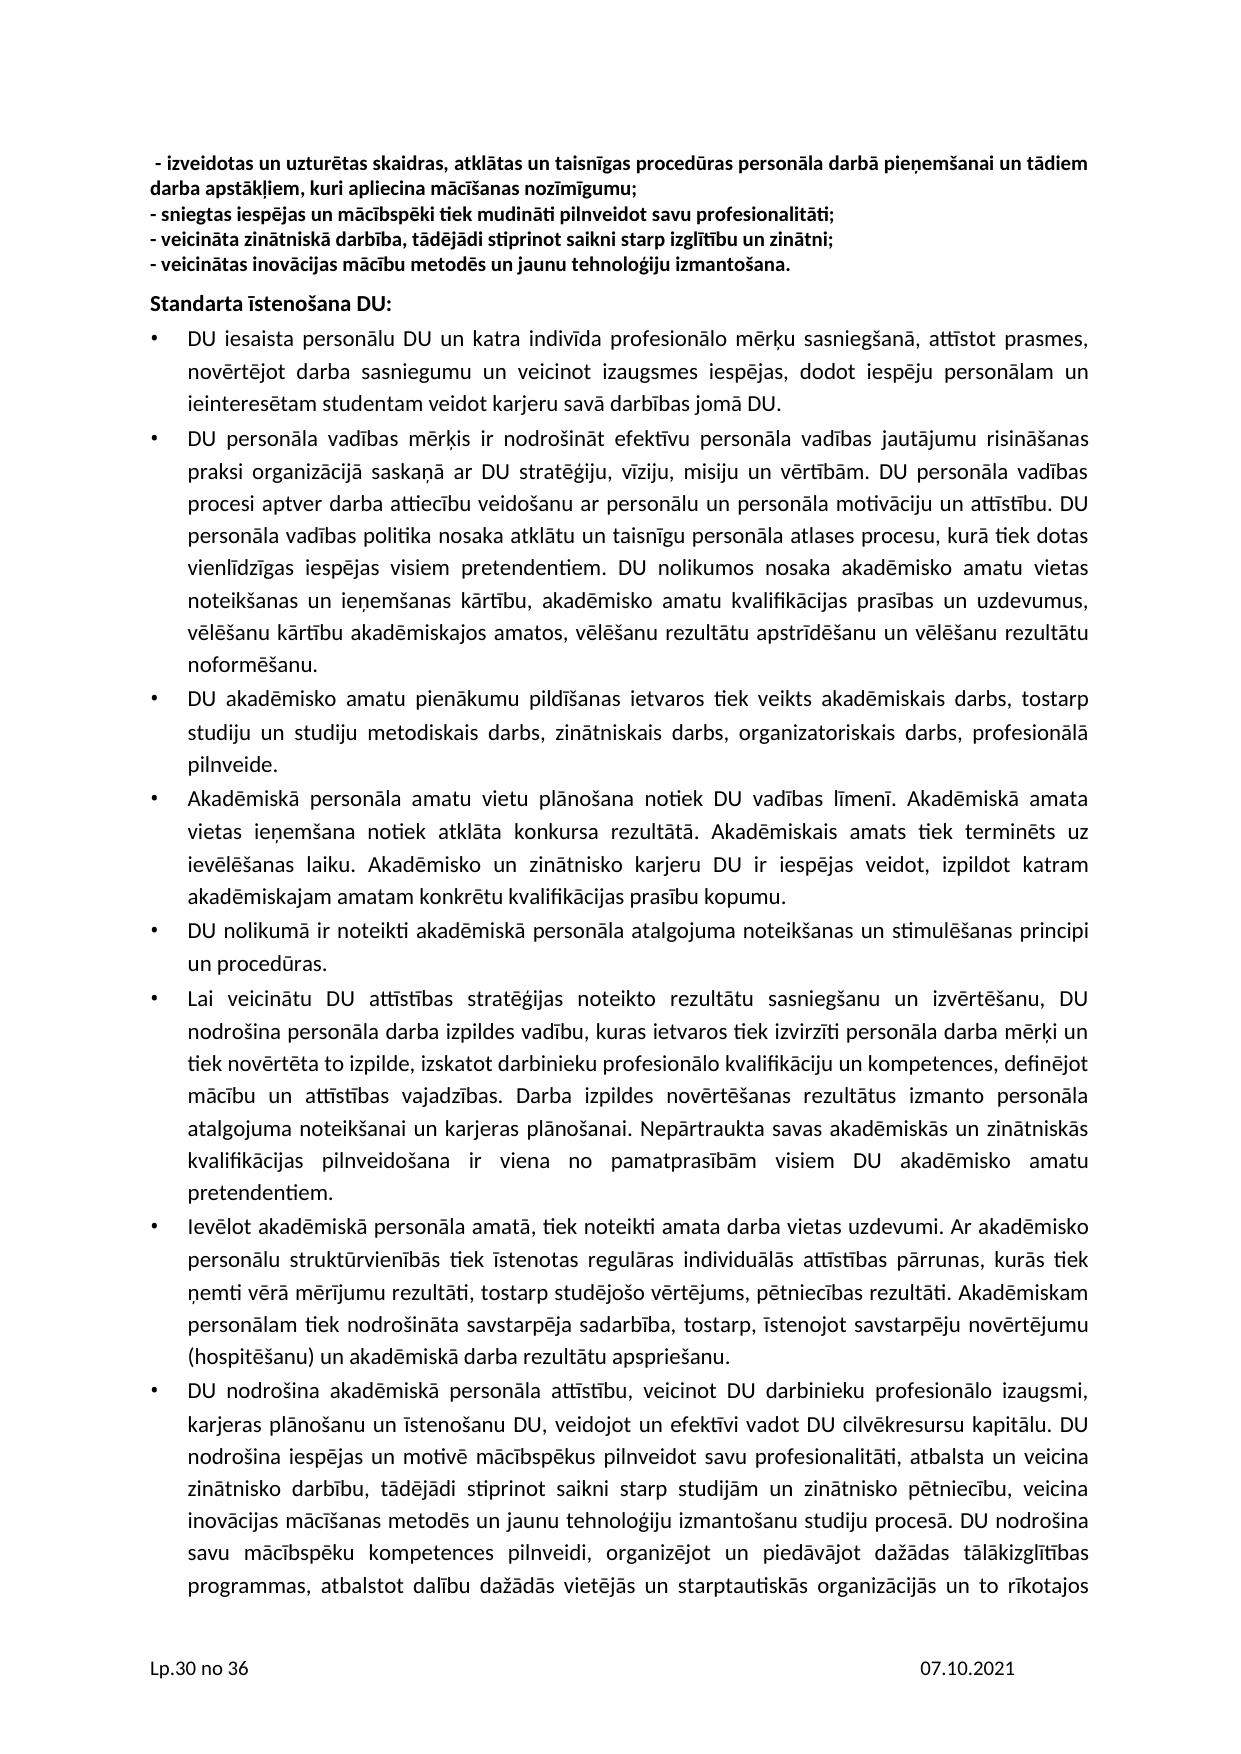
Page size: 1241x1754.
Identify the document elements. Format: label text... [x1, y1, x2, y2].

list Ievēlot akadēmiskā personāla amatā, tiek noteikti amata darba vietas uzdevumi. Ar akadēmisko personālu struktūrvienībās tiek īstenotas regulāras individuālās attīstības pārrunas, kurās tiek ņemti vērā mērījumu rezultāti, tostarp studējošo vērtējums, pētniecības rezultāti. Akadēmiskam personālam tiek nodrošināta savstarpēja sadarbība, tostarp, īstenojot savstarpēju novērtējumu (hospitēšanu) un akadēmiskā darba rezultātu apspriešanu. [150, 1210, 1090, 1370]
list DU nolikumā ir noteikti akadēmiskā personāla atalgojuma noteikšanas un stimulēšanas principi un procedūras. [150, 914, 1090, 977]
list Akadēmiskā personāla amatu vietu plānošana notiek DU vadības līmenī. Akadēmiskā amata vietas ieņemšana notiek atklāta konkursa rezultātā. Akadēmiskais amats tiek terminēts uz ievēlēšanas laiku. Akadēmisko un zinātnisko karjeru DU ir iespējas veidot, izpildot katram akadēmiskajam amatam konkrētu kvalifikācijas prasību kopumu. [150, 782, 1090, 910]
text - veicināta zinātniskā darbība, tādējādi stiprinot saikni starp izglītību un zinātni; [150, 226, 1090, 252]
list Lai veicinātu DU attīstības stratēģijas noteikto rezultātu sasniegšanu un izvērtēšanu, DU nodrošina personāla darba izpildes vadību, kuras ietvaros tiek izvirzīti personāla darba mērķi un tiek novērtēta to izpilde, izskatot darbinieku profesionālo kvalifikāciju un kompetences, definējot mācību un attīstības vajadzības. Darba izpildes novērtēšanas rezultātus izmanto personāla atalgojuma noteikšanai un karjeras plānošanai. Nepārtraukta savas akadēmiskās un zinātniskās kvalifikācijas pilnveidošana ir viena no pamatprasībām visiem DU akadēmisko amatu pretendentiem. [150, 982, 1090, 1206]
list DU akadēmisko amatu pienākumu pildīšanas ietvaros tiek veikts akadēmiskais darbs, tostarp studiju un studiju metodiskais darbs, zinātniskais darbs, organizatoriskais darbs, profesionālā pilnveide. [150, 682, 1090, 778]
text - izveidotas un uzturētas skaidras, atklātas un taisnīgas procedūras personāla darbā pieņemšanai un tādiem darba apstākļiem, kuri apliecina mācīšanas nozīmīgumu; [150, 150, 1090, 201]
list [150, 1374, 1090, 1599]
subtitle Standarta īstenošana DU: [150, 289, 1090, 318]
text - sniegtas iespējas un mācībspēki tiek mudināti pilnveidot savu profesionalitāti; [150, 201, 1090, 226]
text - veicinātas inovācijas mācību metodēs un jaunu tehnoloģiju izmantošana. [150, 252, 1090, 277]
list DU iesaista personālu DU un katra indivīda profesionālo mērķu sasniegšanā, attīstot prasmes, novērtējot darba sasniegumu un veicinot izaugsmes iespējas, dodot iespēju personālam un ieinteresētam studentam veidot karjeru savā darbības jomā DU. [150, 322, 1090, 417]
list DU personāla vadības mērķis ir nodrošināt efektīvu personāla vadības jautājumu risināšanas praksi organizācijā saskaņā ar DU stratēģiju, vīziju, misiju un vērtībām. DU personāla vadības procesi aptver darba attiecību veidošanu ar personālu un personāla motivāciju un attīstību. DU personāla vadības politika nosaka atklātu un taisnīgu personāla atlases procesu, kurā tiek dotas vienlīdzīgas iespējas visiem pretendentiem. DU nolikumos nosaka akadēmisko amatu vietas noteikšanas un ieņemšanas kārtību, akadēmisko amatu kvalifikācijas prasības un uzdevumus, vēlēšanu kārtību akadēmiskajos amatos, vēlēšanu rezultātu apstrīdēšanu un vēlēšanu rezultātu noformēšanu. [150, 422, 1090, 678]
